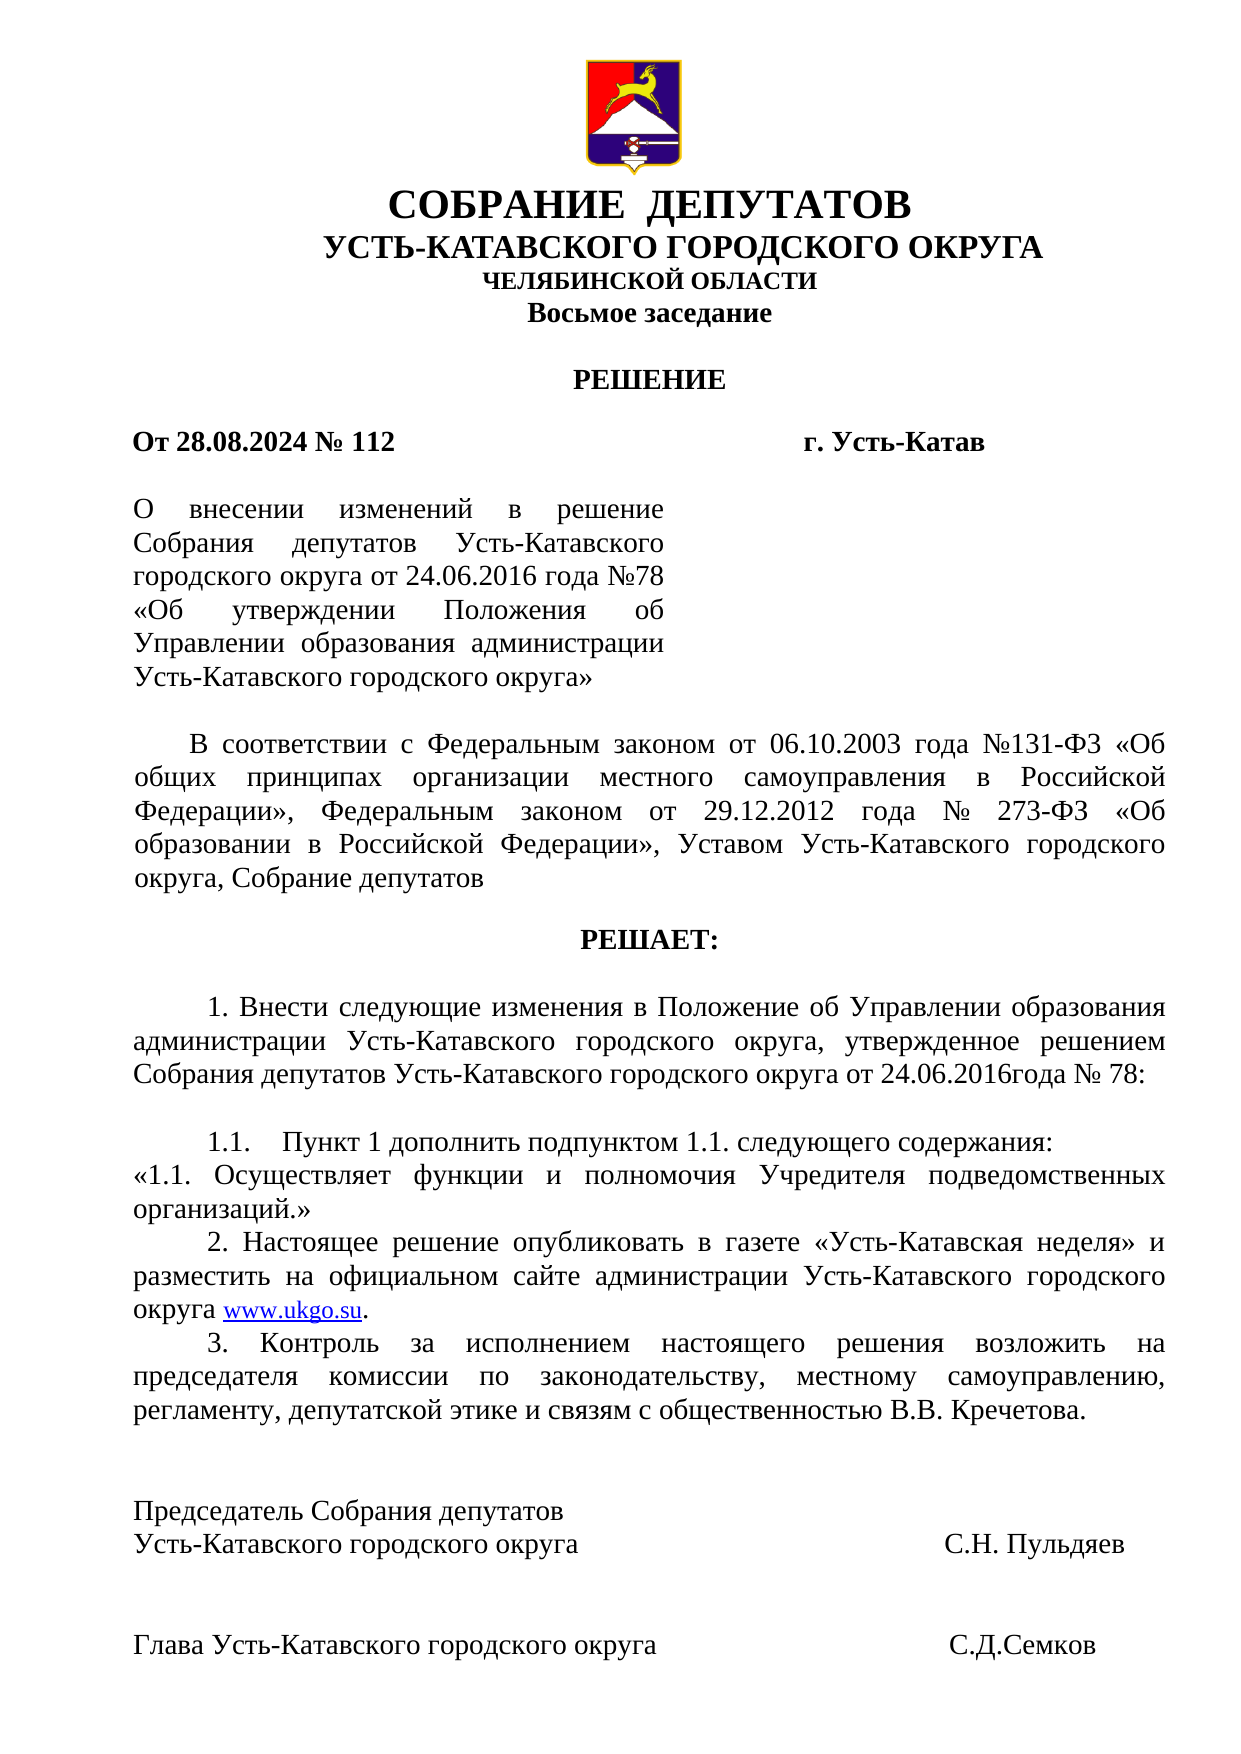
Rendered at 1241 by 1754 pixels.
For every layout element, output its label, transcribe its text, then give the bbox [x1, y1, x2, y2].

text О внесении изменений в решение Собрания депутатов Усть-Катавского городского округа от 24.06.2016 года №78 «Об утверждении Положения об Управлении образования администрации Усть-Катавского городского округа» [133, 491, 664, 692]
text ЧЕЛЯБИНСКОЙ ОБЛАСТИ [133, 266, 1166, 295]
text Глава Усть-Катавского городского округа С.Д.Семков [133, 1627, 1166, 1660]
list Пункт 1 дополнить подпунктом 1.1. следующего содержания: [207, 1124, 1167, 1157]
text РЕШАЕТ: [133, 922, 1166, 956]
text «1.1. Осуществляет функции и полномочия Учредителя подведомственных организаций.» [133, 1157, 1167, 1224]
text СОБРАНИЕ ДЕПУТАТОВ [133, 180, 1166, 228]
text Восьмое заседание [133, 295, 1166, 328]
text 2. Настоящее решение опубликовать в газете «Усть-Катавская неделя» и разместить на официальном сайте администрации Усть-Катавского городского округа www.ukgo.su. [133, 1224, 1166, 1325]
text От 28.08.2024 № 112 г. Усть-Катав [88, 424, 1166, 458]
text Председатель Собрания депутатов [133, 1493, 1166, 1526]
text Усть-Катавского городского округа С.Н. Пульдяев [133, 1526, 1166, 1560]
text УСТЬ-КАТАВСКОГО ГОРОДСКОГО ОКРУГА [133, 228, 1166, 266]
text 1. Внести следующие изменения в Положение об Управлении образования администрации Усть-Катавского городского округа, утвержденное решением Собрания депутатов Усть-Катавского городского округа от 24.06.2016года № 78: [133, 989, 1167, 1090]
text 3. Контроль за исполнением настоящего решения возложить на председателя комиссии по законодательству, местному самоуправлению, регламенту, депутатской этике и связям с общественностью В.В. Кречетова. [133, 1325, 1166, 1426]
text РЕШЕНИЕ [133, 362, 1166, 395]
text В соответствии с Федеральным законом от 06.10.2003 года №131-Ф3 «Об общих принципах организации местного самоуправления в Российской Федерации», Федеральным законом от 29.12.2012 года № 273-ФЗ «Об образовании в Российской Федерации», Уставом Усть-Катавского городского округа, Собрание депутатов [134, 726, 1166, 894]
picture [576, 53, 700, 180]
